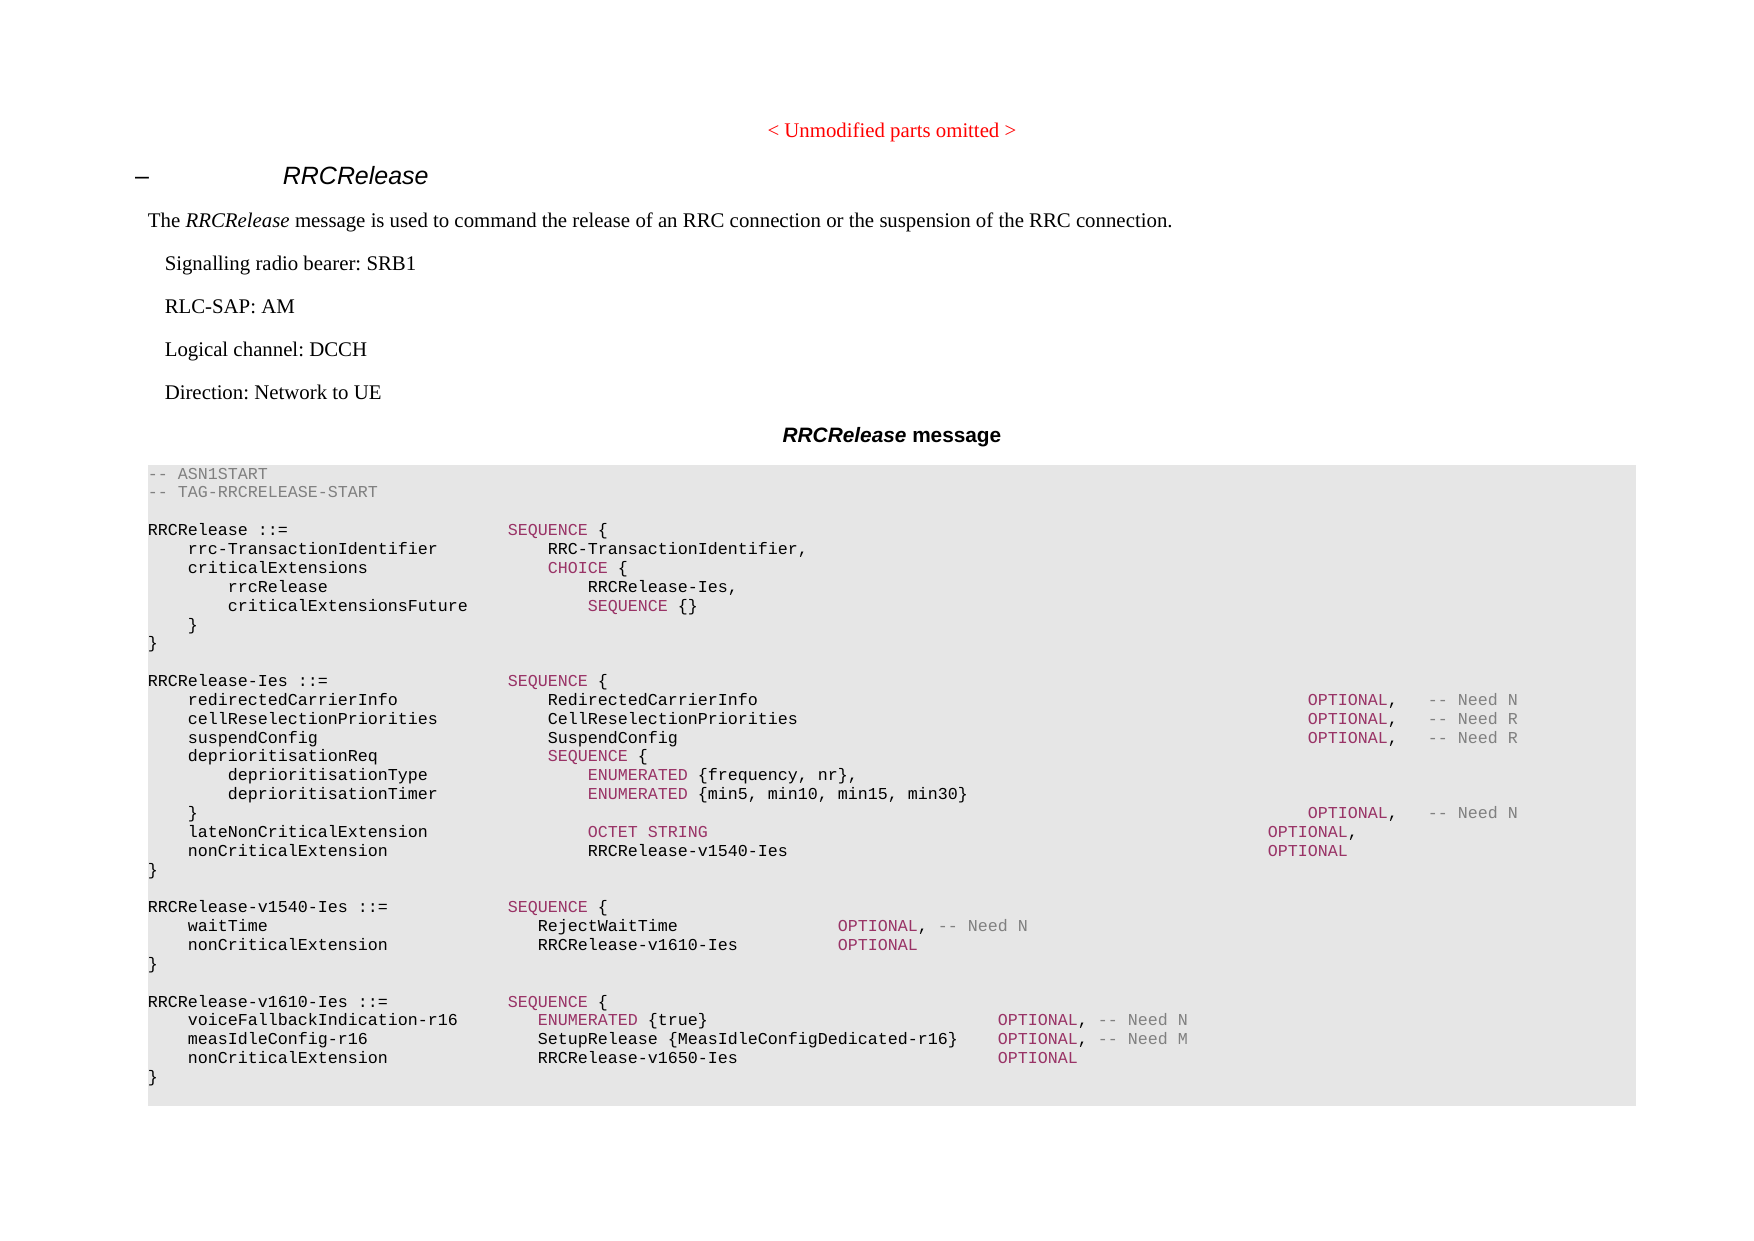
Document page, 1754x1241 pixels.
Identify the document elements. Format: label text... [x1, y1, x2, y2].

text deprioritisationType ENUMERATED {frequency, nr}, [148, 767, 1636, 786]
text -- TAG-RRCRELEASE-START [148, 484, 1636, 503]
text < Unmodified parts omitted > [148, 118, 1636, 142]
text cellReselectionPriorities CellReselectionPriorities OPTIONAL, -- Need R [148, 710, 1636, 729]
text rrc-TransactionIdentifier RRC-TransactionIdentifier, [148, 541, 1636, 559]
text deprioritisationTimer ENUMERATED {min5, min10, min15, min30} [148, 786, 1636, 804]
text RRCRelease message [148, 422, 1636, 446]
text criticalExtensions CHOICE { [148, 559, 1636, 578]
text RRCRelease-v1540-Ies ::= SEQUENCE { [148, 899, 1636, 918]
text redirectedCarrierInfo RedirectedCarrierInfo OPTIONAL, -- Need N [148, 691, 1636, 710]
text RRCRelease-Ies ::= SEQUENCE { [148, 673, 1636, 691]
text } [148, 1068, 1636, 1087]
text } [148, 861, 1636, 880]
text RLC-SAP: AM [164, 294, 1636, 318]
text nonCriticalExtension RRCRelease-v1650-Ies OPTIONAL [148, 1050, 1636, 1068]
text Direction: Network to UE [164, 380, 1636, 404]
text waitTime RejectWaitTime OPTIONAL, -- Need N [148, 918, 1636, 937]
text measIdleConfig-r16 SetupRelease {MeasIdleConfigDedicated-r16} OPTIONAL, -- Need M [148, 1031, 1636, 1050]
text nonCriticalExtension RRCRelease-v1610-Ies OPTIONAL [148, 937, 1636, 955]
text – RRCRelease [135, 161, 1636, 190]
text rrcRelease RRCRelease-Ies, [148, 578, 1636, 597]
text } [148, 616, 1636, 635]
text The RRCRelease message is used to command the release of an RRC connection or the suspension of the RRC connection. [148, 208, 1636, 232]
text suspendConfig SuspendConfig OPTIONAL, -- Need R [148, 729, 1636, 748]
text Logical channel: DCCH [164, 337, 1636, 361]
text lateNonCriticalExtension OCTET STRING OPTIONAL, [148, 823, 1636, 842]
text RRCRelease-v1610-Ies ::= SEQUENCE { [148, 993, 1636, 1012]
text } [148, 635, 1636, 654]
text } [148, 955, 1636, 974]
text -- ASN1START [148, 465, 1636, 484]
text RRCRelease ::= SEQUENCE { [148, 522, 1636, 541]
text voiceFallbackIndication-r16 ENUMERATED {true} OPTIONAL, -- Need N [148, 1012, 1636, 1031]
text Signalling radio bearer: SRB1 [164, 251, 1636, 275]
text deprioritisationReq SEQUENCE { [148, 748, 1636, 767]
text } OPTIONAL, -- Need N [148, 804, 1636, 823]
text criticalExtensionsFuture SEQUENCE {} [148, 597, 1636, 616]
text nonCriticalExtension RRCRelease-v1540-Ies OPTIONAL [148, 842, 1636, 861]
